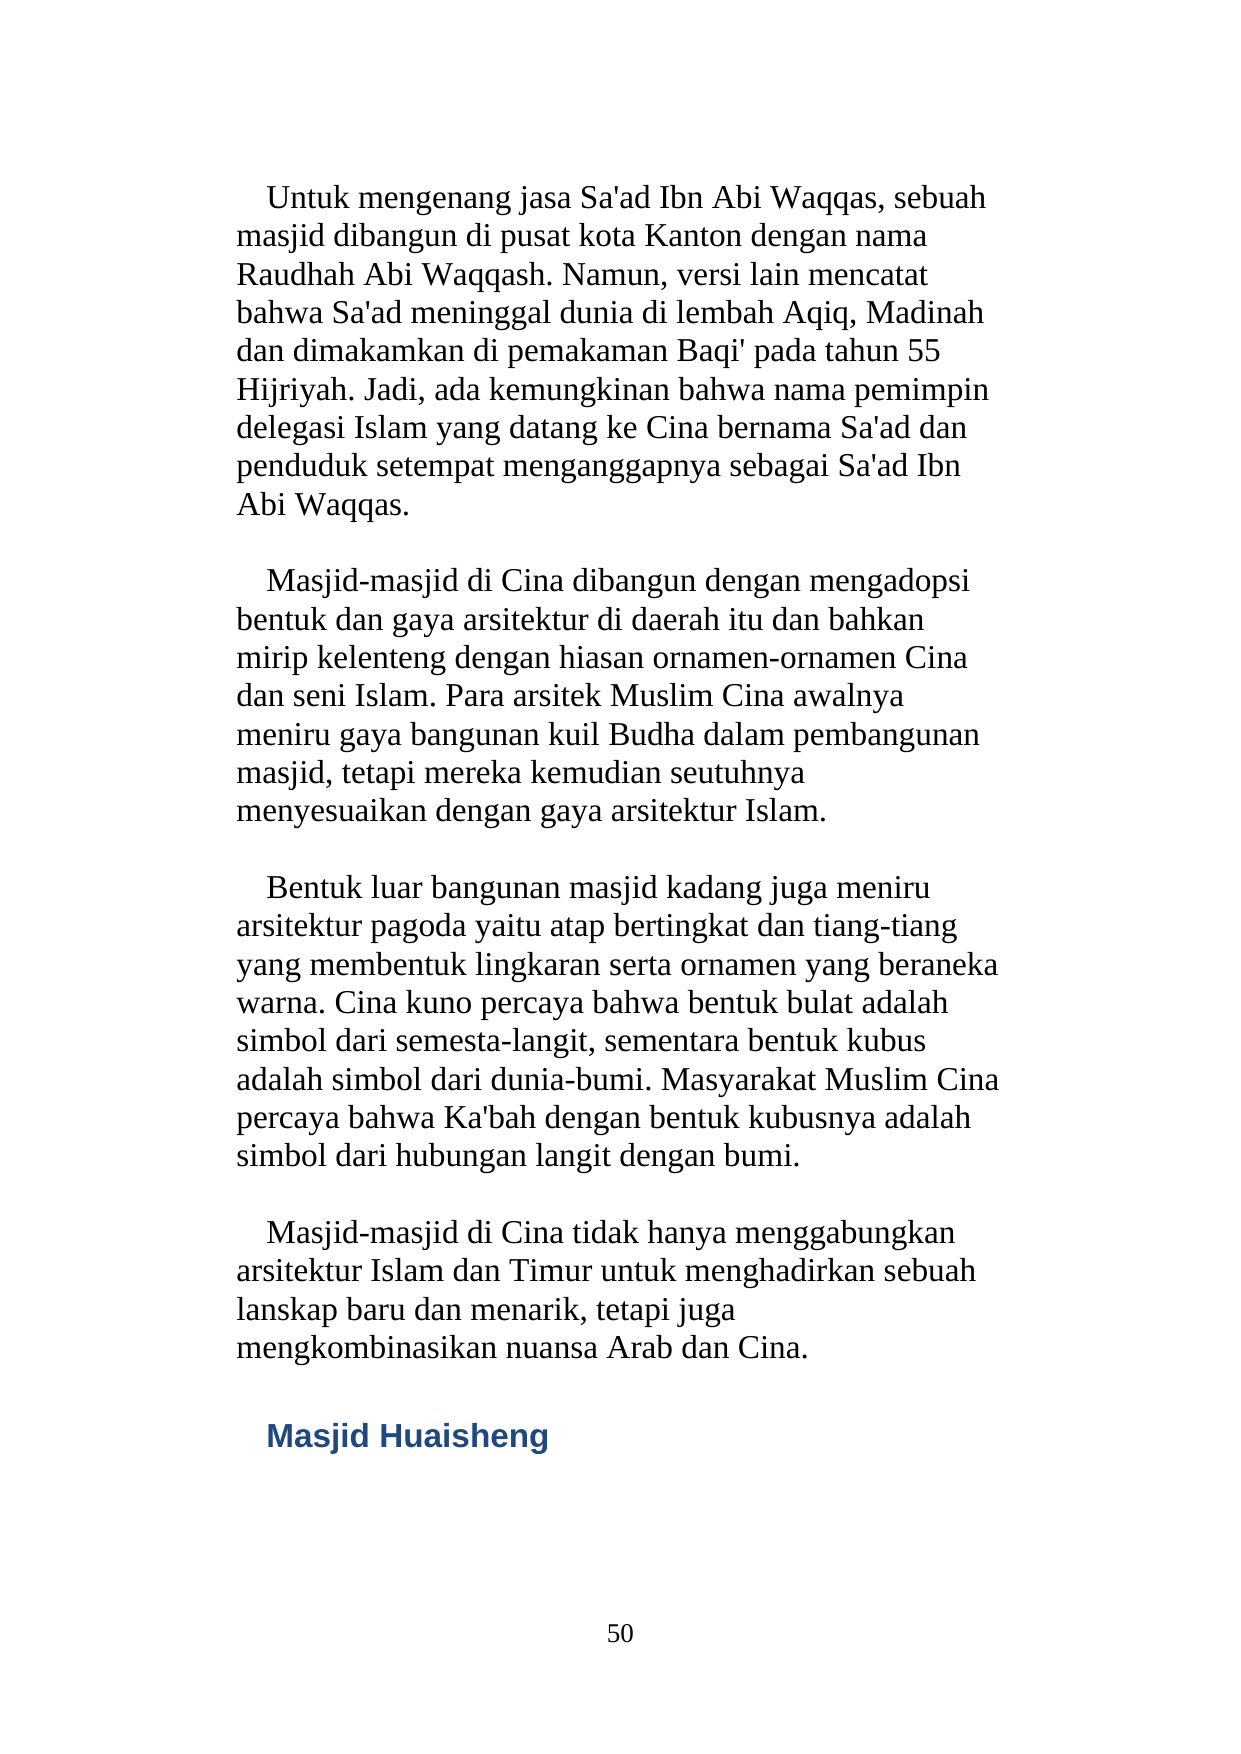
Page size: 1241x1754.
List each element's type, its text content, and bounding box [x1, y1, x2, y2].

text Untuk mengenang jasa Sa'ad Ibn Abi Waqqas, sebuah masjid dibangun di pusat kota Kanton dengan nama Raudhah Abi Waqqash. Namun, versi lain mencatat bahwa Sa'ad meninggal dunia di lembah Aqiq, Madinah dan dimakamkan di pemakaman Baqi' pada tahun 55 Hijriyah. Jadi, ada kemungkinan bahwa nama pemimpin delegasi Islam yang datang ke Cina bernama Sa'ad dan penduduk setempat menganggapnya sebagai Sa'ad Ibn Abi Waqqas. [236, 177, 1004, 522]
subtitle Masjid Huaisheng [236, 1416, 1004, 1455]
text Masjid-masjid di Cina tidak hanya menggabungkan arsitektur Islam dan Timur untuk menghadirkan sebuah lanskap baru dan menarik, tetapi juga mengkombinasikan nuansa Arab dan Cina. [236, 1212, 1004, 1366]
text Masjid-masjid di Cina dibangun dengan mengadopsi bentuk dan gaya arsitektur di daerah itu dan bahkan mirip kelenteng dengan hiasan ornamen-ornamen Cina dan seni Islam. Para arsitek Muslim Cina awalnya meniru gaya bangunan kuil Budha dalam pembangunan masjid, tetapi mereka kemudian seutuhnya menyesuaikan dengan gaya arsitektur Islam. [236, 561, 1004, 829]
text Bentuk luar bangunan masjid kadang juga meniru arsitektur pagoda yaitu atap bertingkat dan tiang-tiang yang membentuk lingkaran serta ornamen yang beraneka warna. Cina kuno percaya bahwa bentuk bulat adalah simbol dari semesta-langit, sementara bentuk kubus adalah simbol dari dunia-bumi. Masyarakat Muslim Cina percaya bahwa Ka'bah dengan bentuk kubusnya adalah simbol dari hubungan langit dengan bumi. [236, 867, 1004, 1174]
